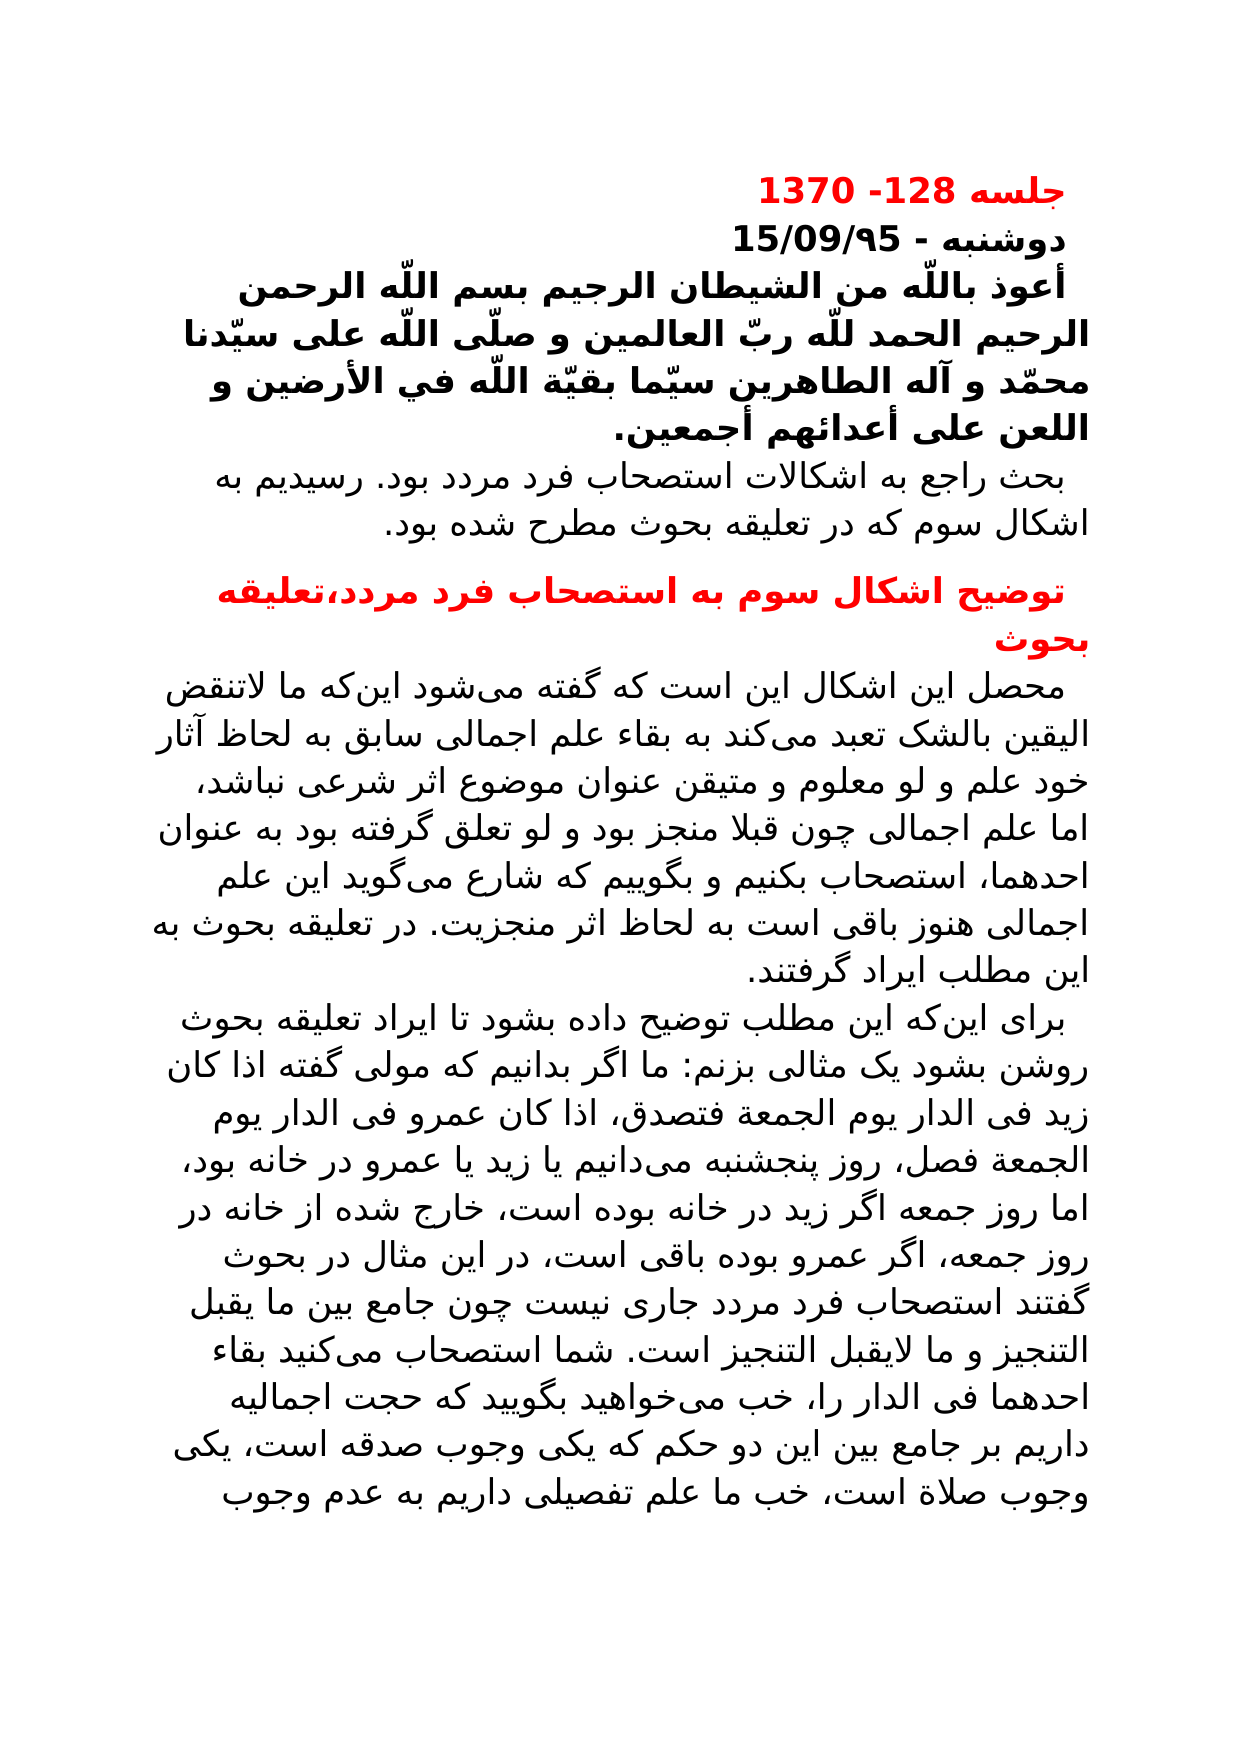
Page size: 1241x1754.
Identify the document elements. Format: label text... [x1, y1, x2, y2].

text محصل این اشکال این است که گفته می‌شود این‌که ما لاتنقض الیقین بالشک تعبد می‌کند به بقاء علم اجمالی سابق به لحاظ آثار خود علم و لو معلوم و متیقن عنوان موضوع اثر شرعی نباشد، اما علم اجمالی چون قبلا منجز بود و لو تعلق گرفته بود به عنوان احدهما، استصحاب بکنیم و بگوییم که شارع می‌گوید این علم اجمالی هنوز باقی است به لحاظ اثر منجزیت. در تعلیقه بحوث به این مطلب ایراد گرفتند. [150, 666, 1090, 991]
text أعوذ باللّه من الشیطان الرجیم بسم اللّه الرحمن الرحیم الحمد للّه ربّ العالمین و صلّی اللّه علی سیّدنا محمّد و آله الطاهرین سیّما بقیّة اللّه في الأرضین و اللعن علی أعدائهم أجمعین. [150, 266, 1090, 449]
text دو‌شنبه - 15/09/۹5 [150, 218, 1090, 259]
text بحث راجع به اشکالات استصحاب فرد مردد بود. رسیدیم به اشکال سوم که در تعلیقه بحوث مطرح شده بود. [150, 455, 1090, 544]
text توضیح اشکال سوم به استصحاب فرد مردد،‌تعلیقه بحوث [150, 571, 1090, 659]
text جلسه 128- 1370 [150, 171, 1090, 212]
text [150, 997, 1090, 1513]
